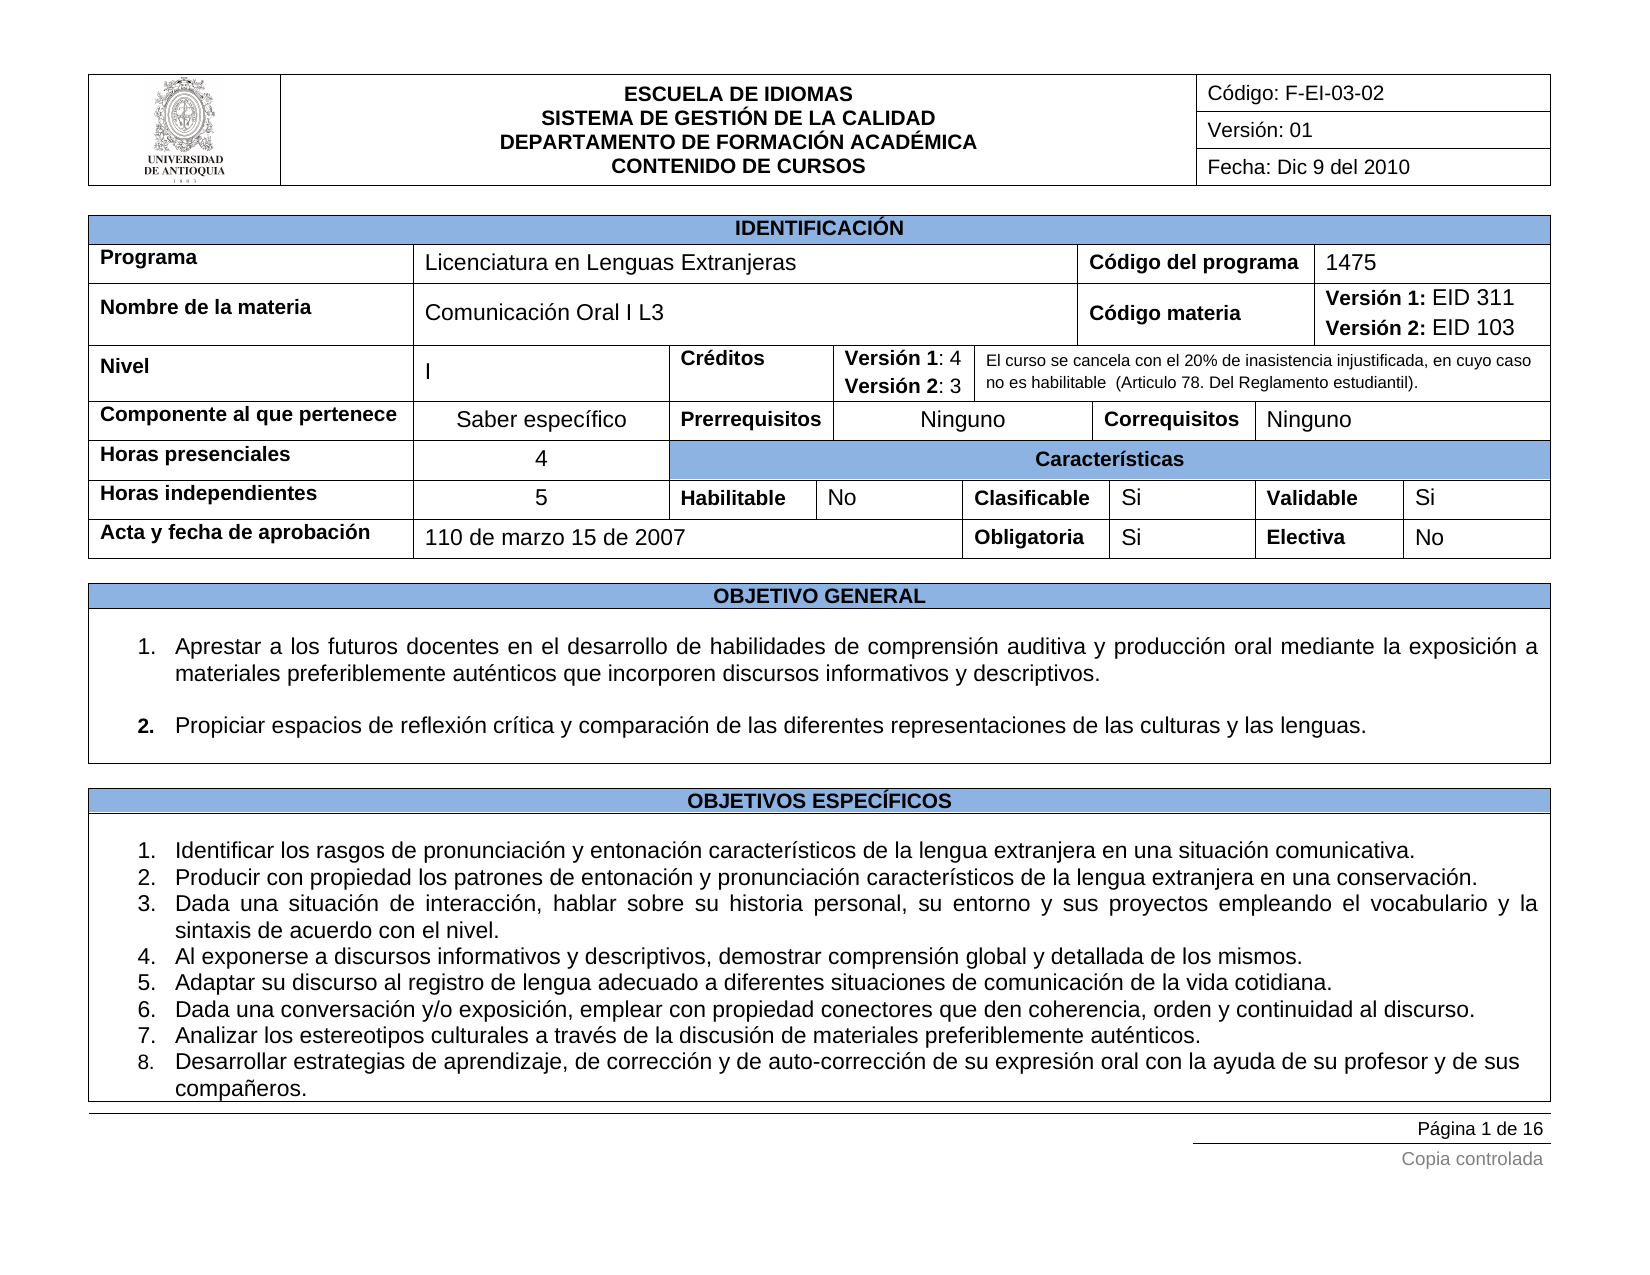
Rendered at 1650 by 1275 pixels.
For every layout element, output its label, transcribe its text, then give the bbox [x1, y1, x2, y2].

table_cell Si [1110, 520, 1255, 558]
table_cell Componente al que pertenece [89, 402, 413, 440]
table_cell Versión 1: EID 311 Versión 2: EID 103 [1315, 284, 1550, 345]
table_cell Prerrequisitos [670, 402, 833, 440]
table_cell Código materia [1078, 284, 1314, 345]
table_cell Ninguno [834, 402, 1092, 440]
table_cell Código del programa [1078, 245, 1314, 283]
table_cell Horas presenciales [89, 441, 413, 479]
table_cell Licenciatura en Lenguas Extranjeras [414, 245, 1077, 283]
table_cell 1475 [1315, 245, 1550, 283]
table_cell Versión 1: 4 Versión 2: 3 [834, 346, 974, 401]
table_cell El curso se cancela con el 20% de inasistencia injustificada, en cuyo caso no es habilitable (Articulo 78. Del Reglamento estudiantil). [975, 346, 1550, 401]
table_cell Obligatoria [963, 520, 1109, 558]
table_cell Nombre de la materia [89, 284, 413, 345]
table_cell Electiva [1256, 520, 1403, 558]
picture [144, 77, 225, 183]
table_cell Características [670, 441, 1550, 479]
table_cell Si [1404, 481, 1550, 519]
table_cell 110 de marzo 15 de 2007 [414, 520, 962, 558]
table_cell Habilitable [670, 481, 816, 519]
table_cell Clasificable [963, 481, 1109, 519]
table_cell 5 [414, 481, 669, 519]
table_cell Correquisitos [1093, 402, 1255, 440]
table_header OBJETIVOS ESPECÍFICOS [89, 789, 1550, 812]
table_cell Nivel [89, 346, 413, 401]
table_cell Si [1110, 481, 1255, 519]
table_cell No [817, 481, 962, 519]
table_cell Acta y fecha de aprobación [89, 520, 413, 558]
table_cell I [414, 346, 669, 401]
table_cell No [1404, 520, 1550, 558]
table_cell Programa [89, 245, 413, 283]
table_header OBJETIVO GENERAL [89, 584, 1550, 608]
table_cell 4 [414, 441, 669, 479]
table_header IDENTIFICACIÓN [89, 216, 1550, 244]
table_cell Saber específico [414, 402, 669, 440]
table_cell Aprestar a los futuros docentes en el desarrollo de habilidades de comprensión auditiva y producción oral mediante la exposición a materiales preferiblemente auténticos que incorporen discursos informativos y descriptivos. Propiciar espacios de reflexión crítica y comparación de las diferentes representaciones de las culturas y las lenguas. [89, 609, 1550, 762]
table_cell Horas independientes [89, 481, 413, 519]
table_cell Validable [1256, 481, 1403, 519]
table_cell Créditos [670, 346, 833, 401]
table_cell Comunicación Oral I L3 [414, 284, 1077, 345]
table_cell Ninguno [1256, 402, 1550, 440]
